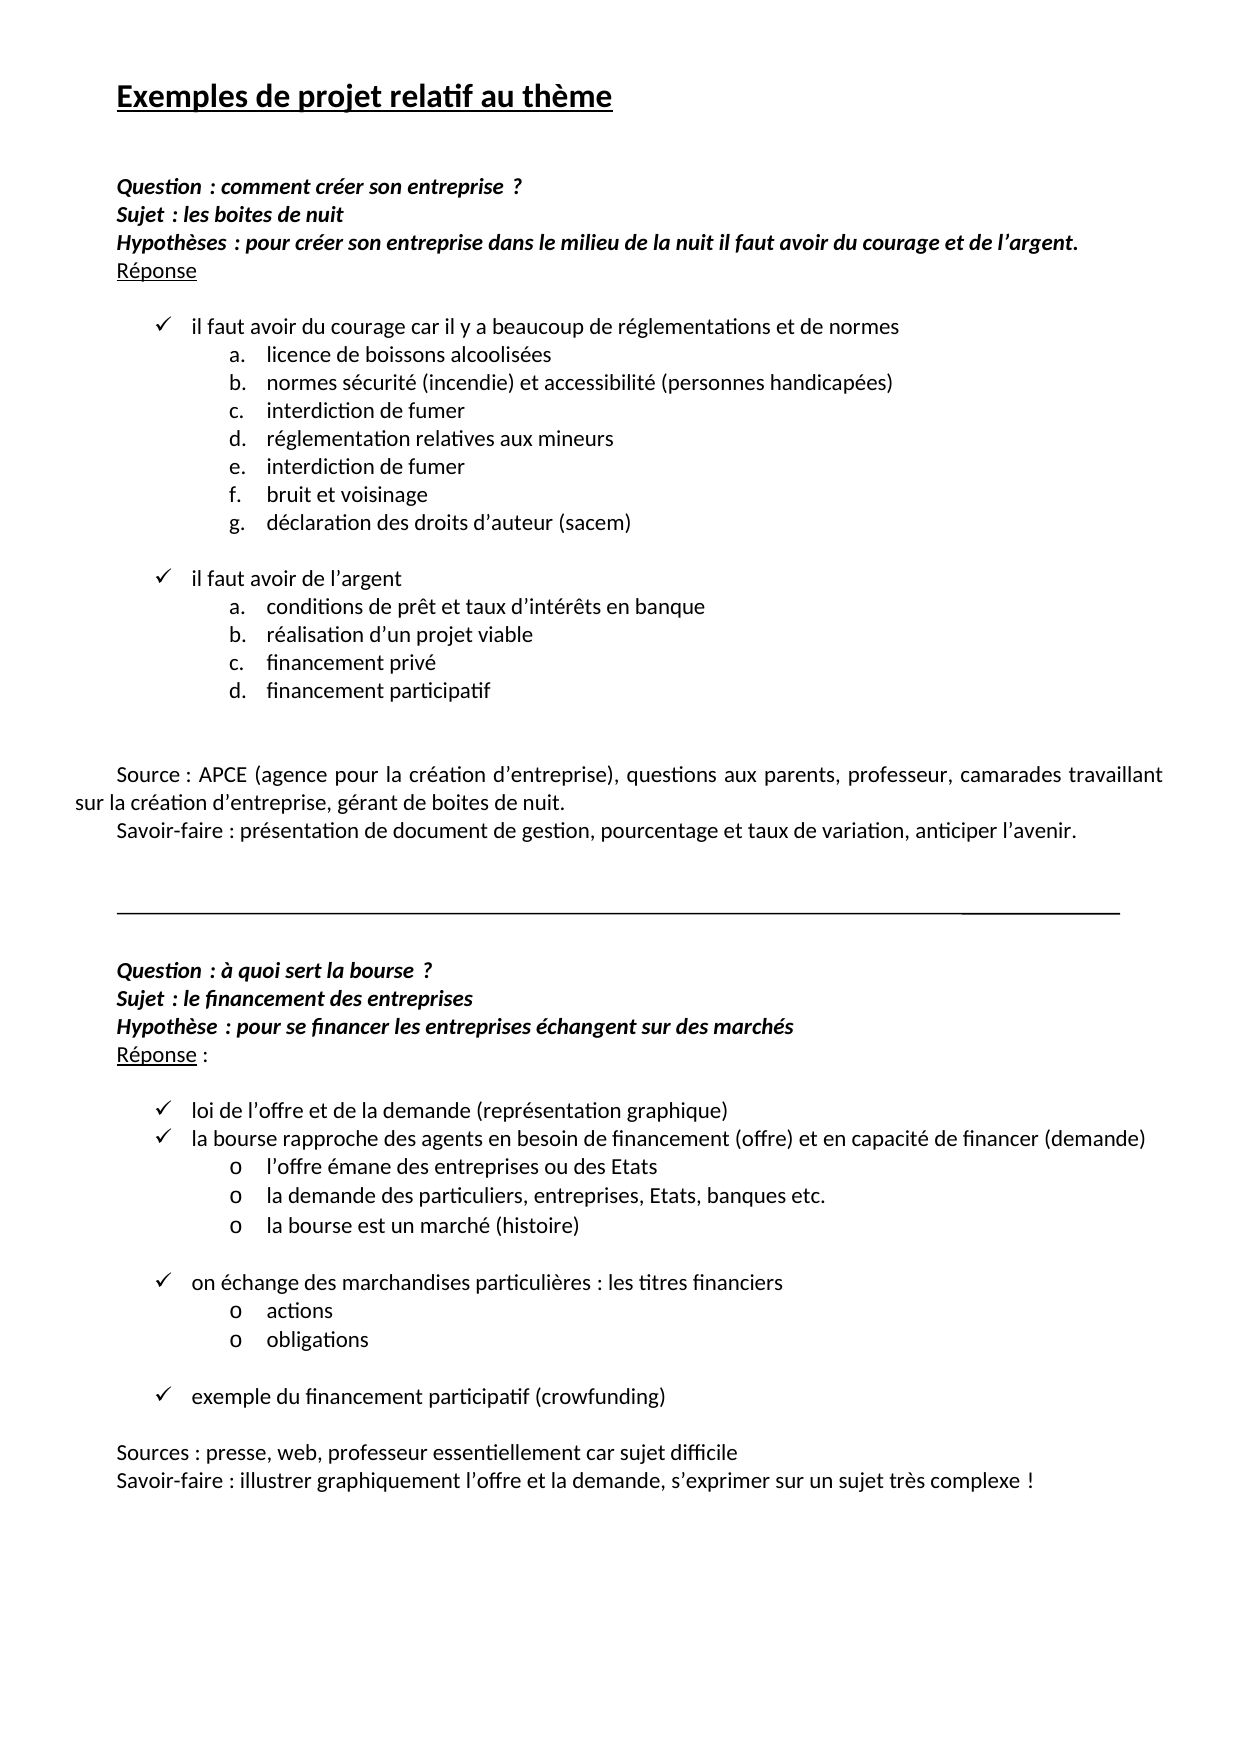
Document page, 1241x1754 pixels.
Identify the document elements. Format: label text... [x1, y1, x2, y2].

list bruit et voisinage [229, 480, 1165, 508]
list réalisation d’un projet viable [229, 620, 1165, 648]
text Question : à quoi sert la bourse ? [75, 956, 1165, 984]
list licence de boissons alcoolisées [229, 340, 1165, 368]
list réglementation relatives aux mineurs [229, 424, 1165, 452]
list normes sécurité (incendie) et accessibilité (personnes handicapées) [229, 368, 1165, 396]
text Hypothèse : pour se financer les entreprises échangent sur des marchés [75, 1012, 1165, 1040]
list actions [229, 1296, 1165, 1325]
list financement participatif [229, 676, 1165, 704]
list conditions de prêt et taux d’intérêts en banque [229, 592, 1165, 620]
list loi de l’offre et de la demande (représentation graphique) [154, 1096, 1165, 1124]
list financement privé [229, 648, 1165, 676]
text Savoir-faire : présentation de document de gestion, pourcentage et taux de variation, anticiper l’avenir. [75, 816, 1165, 844]
text Sujet : le financement des entreprises [75, 984, 1165, 1012]
list exemple du financement participatif (crowfunding) [154, 1382, 1165, 1410]
list l’offre émane des entreprises ou des Etats [229, 1152, 1165, 1182]
list interdiction de fumer [229, 396, 1165, 424]
text Réponse [75, 256, 1165, 284]
list la bourse est un marché (histoire) [229, 1211, 1165, 1240]
text Exemples de projet relatif au thème [75, 75, 1165, 116]
text Sources : presse, web, professeur essentiellement car sujet difficile [75, 1438, 1165, 1466]
text Savoir-faire : illustrer graphiquement l’offre et la demande, s’exprimer sur un sujet très complexe ! [75, 1466, 1165, 1494]
list la bourse rapproche des agents en besoin de financement (offre) et en capacité de financer (demande) [154, 1124, 1165, 1152]
text Hypothèses : pour créer son entreprise dans le milieu de la nuit il faut avoir du courage et de l’argent. [75, 228, 1165, 256]
list il faut avoir de l’argent [154, 564, 1165, 592]
text Question : comment créer son entreprise ? [75, 172, 1165, 200]
text Source : APCE (agence pour la création d’entreprise), questions aux parents, professeur, camarades travaillant sur la création d’entreprise, gérant de boites de nuit. [75, 760, 1165, 816]
list déclaration des droits d’auteur (sacem) [229, 508, 1165, 536]
list on échange des marchandises particulières : les titres financiers [154, 1268, 1165, 1296]
list la demande des particuliers, entreprises, Etats, banques etc. [229, 1182, 1165, 1211]
list interdiction de fumer [229, 452, 1165, 480]
list il faut avoir du courage car il y a beaucoup de réglementations et de normes [154, 312, 1165, 340]
list obligations [229, 1325, 1165, 1354]
text Sujet : les boites de nuit [75, 200, 1165, 228]
text Réponse : [75, 1040, 1165, 1068]
